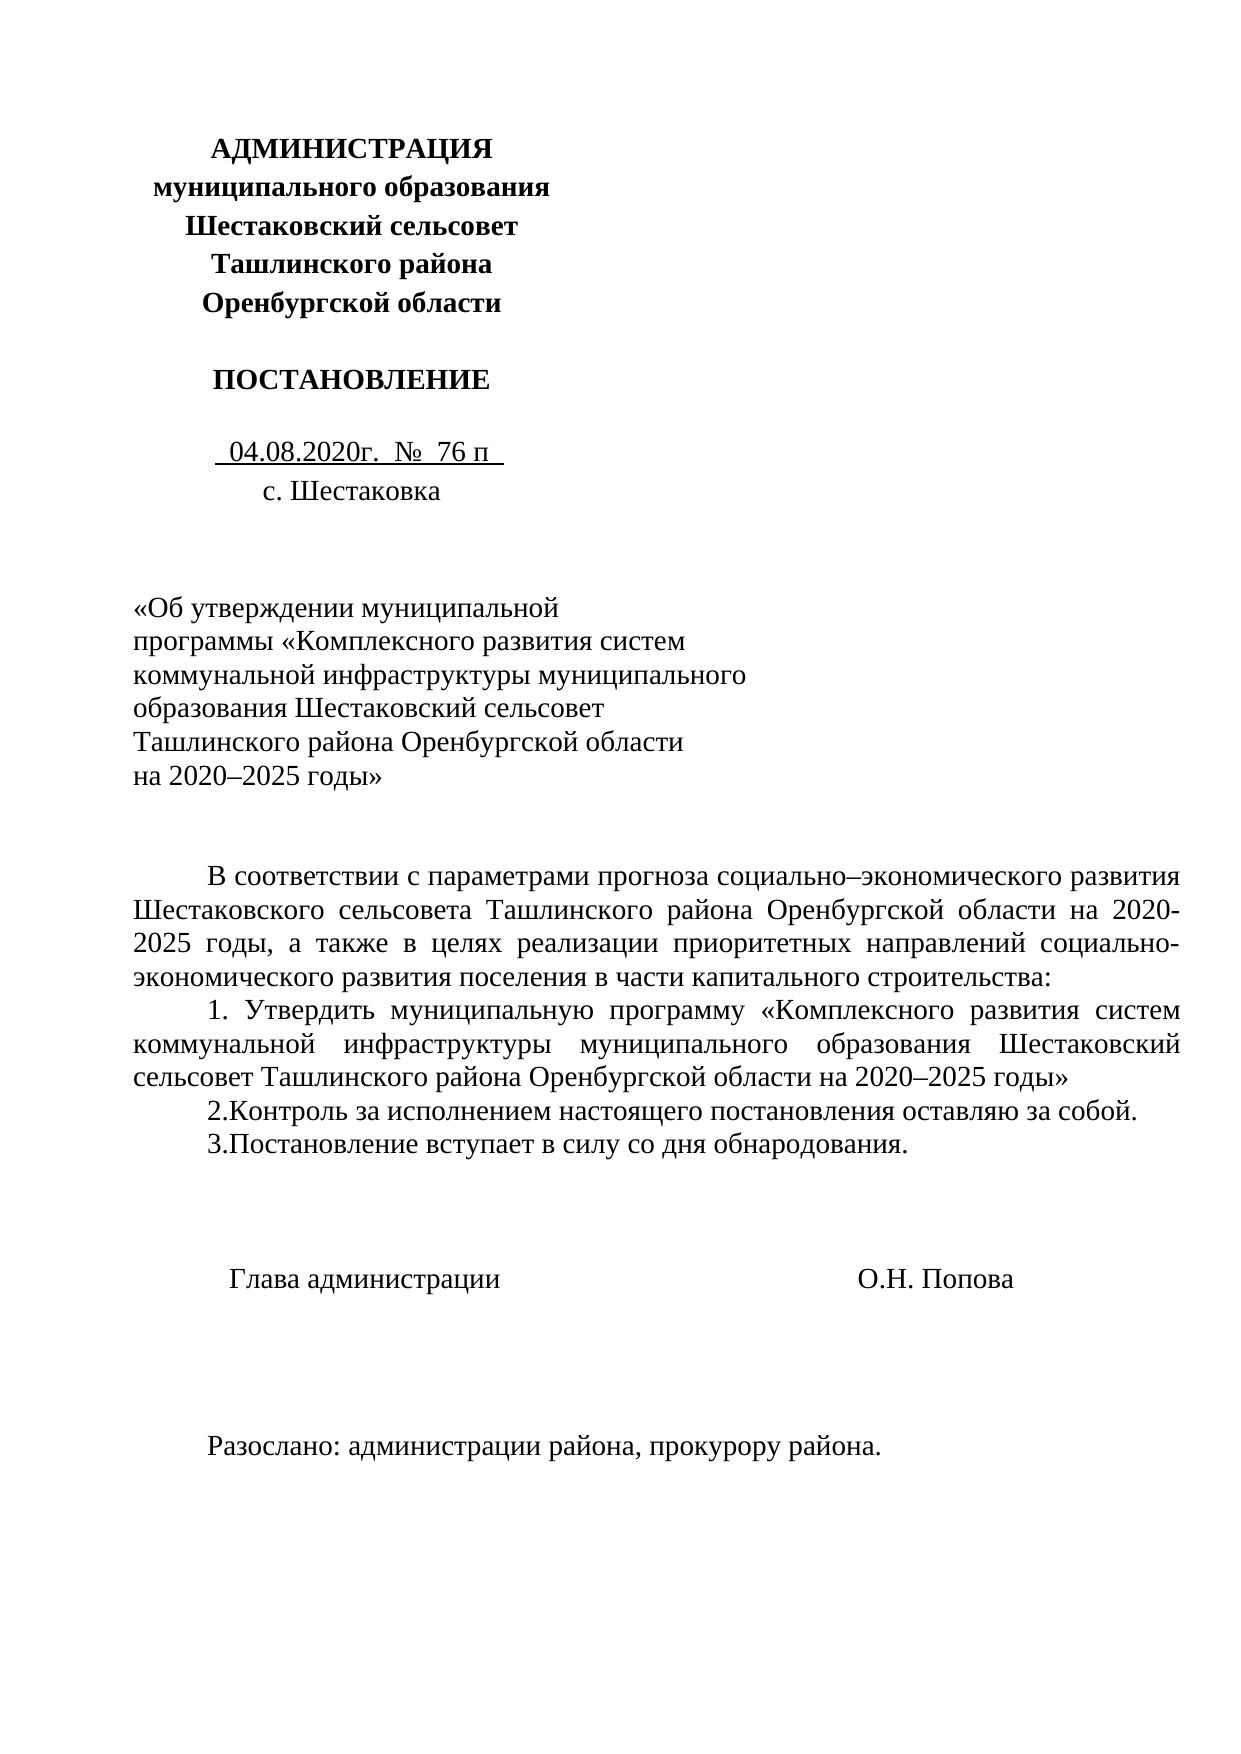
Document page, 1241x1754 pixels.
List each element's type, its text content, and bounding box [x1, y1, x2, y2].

text Разослано: администрации района, прокурору района. [133, 1428, 1181, 1462]
text 2.Контроль за исполнением настоящего постановления оставляю за собой. [133, 1093, 1181, 1127]
table_header АДМИНИСТРАЦИЯ муниципального образования Шестаковский сельсовет Ташлинского района Оренбургской области ПОСТАНОВЛЕНИЕ 04.08.2020г. № 76 п с. Шестаковка [122, 92, 582, 545]
text коммунальной инфраструктуры муниципального [133, 657, 1181, 691]
text программы «Комплексного развития систем [133, 623, 1181, 657]
text «Об утверждении муниципальной [133, 590, 1181, 623]
text В соответствии с параметрами прогноза социально–экономического развития Шестаковского сельсовета Ташлинского района Оренбургской области на 2020-2025 годы, а также в целях реализации приоритетных направлений социально-экономического развития поселения в части капитального строительства: [133, 858, 1181, 992]
text образования Шестаковский сельсовет [133, 691, 1181, 724]
text 1. Утвердить муниципальную программу «Комплексного развития систем коммунальной инфраструктуры муниципального образования Шестаковский сельсовет Ташлинского района Оренбургской области на 2020–2025 годы» [133, 992, 1181, 1093]
text Глава администрации О.Н. Попова [148, 1261, 1181, 1294]
text Ташлинского района Оренбургской области [133, 724, 1181, 758]
text 3.Постановление вступает в силу со дня обнародования. [133, 1127, 1181, 1160]
text на 2020–2025 годы» [133, 758, 1181, 791]
